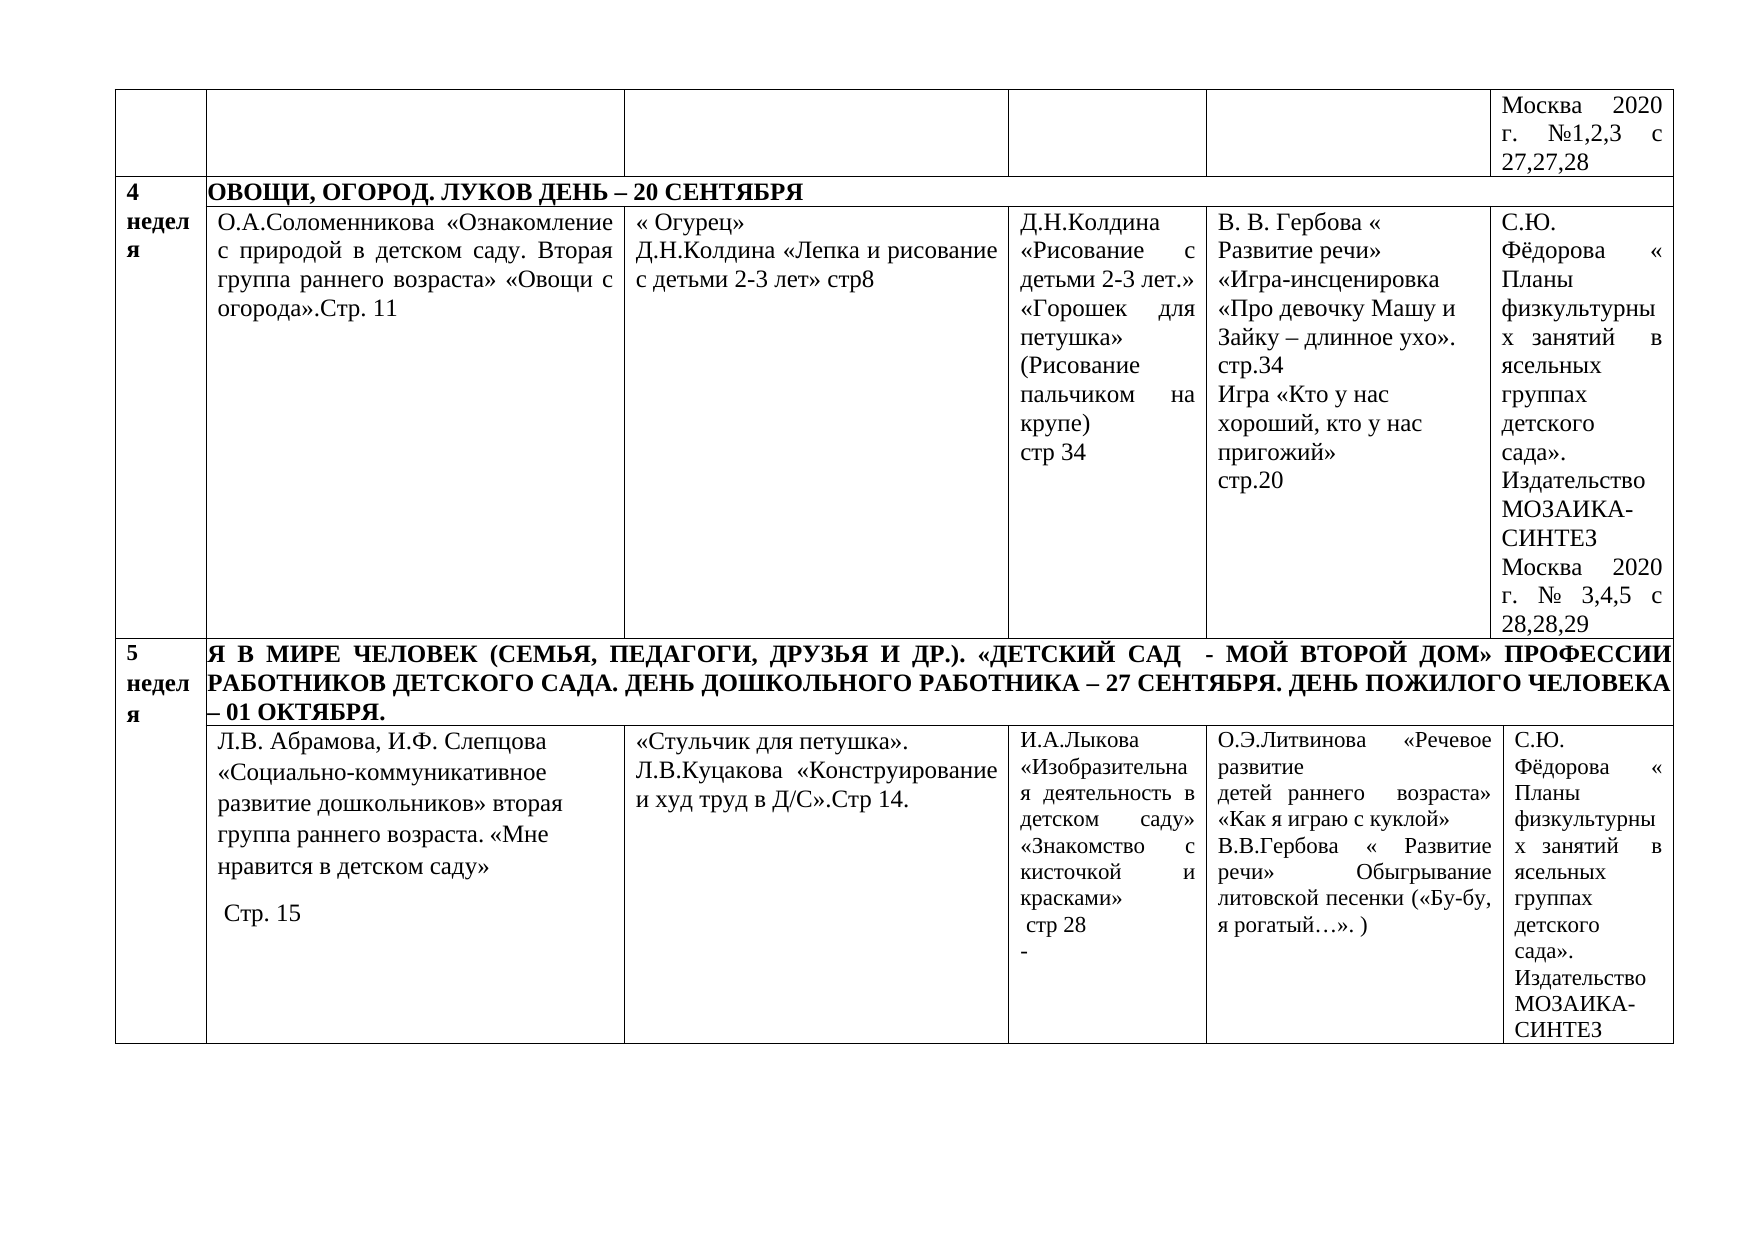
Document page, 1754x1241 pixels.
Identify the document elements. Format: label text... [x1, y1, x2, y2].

table_cell Д.Н.Колдина «Рисование с детьми 2-3 лет.» «Горошек для петушка» (Рисование пальчиком на крупе) стр 34 [1009, 207, 1206, 638]
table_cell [1009, 90, 1206, 176]
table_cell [1207, 726, 1503, 1043]
table_cell Я В МИРЕ ЧЕЛОВЕК (СЕМЬЯ, ПЕДАГОГИ, ДРУЗЬЯ И ДР.). «ДЕТСКИЙ САД - МОЙ ВТОРОЙ ДОМ» ПРОФЕССИИ РАБОТНИКОВ ДЕТСКОГО САДА. ДЕНЬ ДОШКОЛЬНОГО РАБОТНИКА – 27 СЕНТЯБРЯ. ДЕНЬ ПОЖИЛОГО ЧЕЛОВЕКА – 01 ОКТЯБРЯ. [207, 639, 1673, 725]
table_cell ОВОЩИ, ОГОРОД. ЛУКОВ ДЕНЬ – 20 СЕНТЯБРЯ [207, 177, 1673, 206]
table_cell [1491, 90, 1673, 176]
table_cell 4 неделя [116, 177, 206, 638]
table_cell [1207, 90, 1490, 176]
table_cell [625, 90, 1008, 176]
table_cell В. В. Гербова « Развитие речи» «Игра-инсценировка «Про девочку Машу и Зайку – длинное ухо». стр.34 Игра «Кто у нас хороший, кто у нас пригожий» стр.20 [1207, 207, 1490, 638]
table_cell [207, 90, 624, 176]
table_cell 5 неделя [116, 639, 206, 1043]
table_cell « Огурец» Д.Н.Колдина «Лепка и рисование с детьми 2-3 лет» стр8 [625, 207, 1008, 638]
table_cell С.Ю. Фёдорова « Планы физкультурных занятий в ясельных группах детского сада». Издательство МОЗАИКА-СИНТЕЗ Москва 2020 г. № 3,4,5 с 28,28,29 [1491, 207, 1673, 638]
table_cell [1504, 726, 1673, 1043]
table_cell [207, 726, 624, 1043]
table_cell О.А.Соломенникова «Ознакомление с природой в детском саду. Вторая группа раннего возраста» «Овощи с огорода».Стр. 11 [207, 207, 624, 638]
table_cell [1009, 726, 1206, 1043]
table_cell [625, 726, 1008, 1043]
